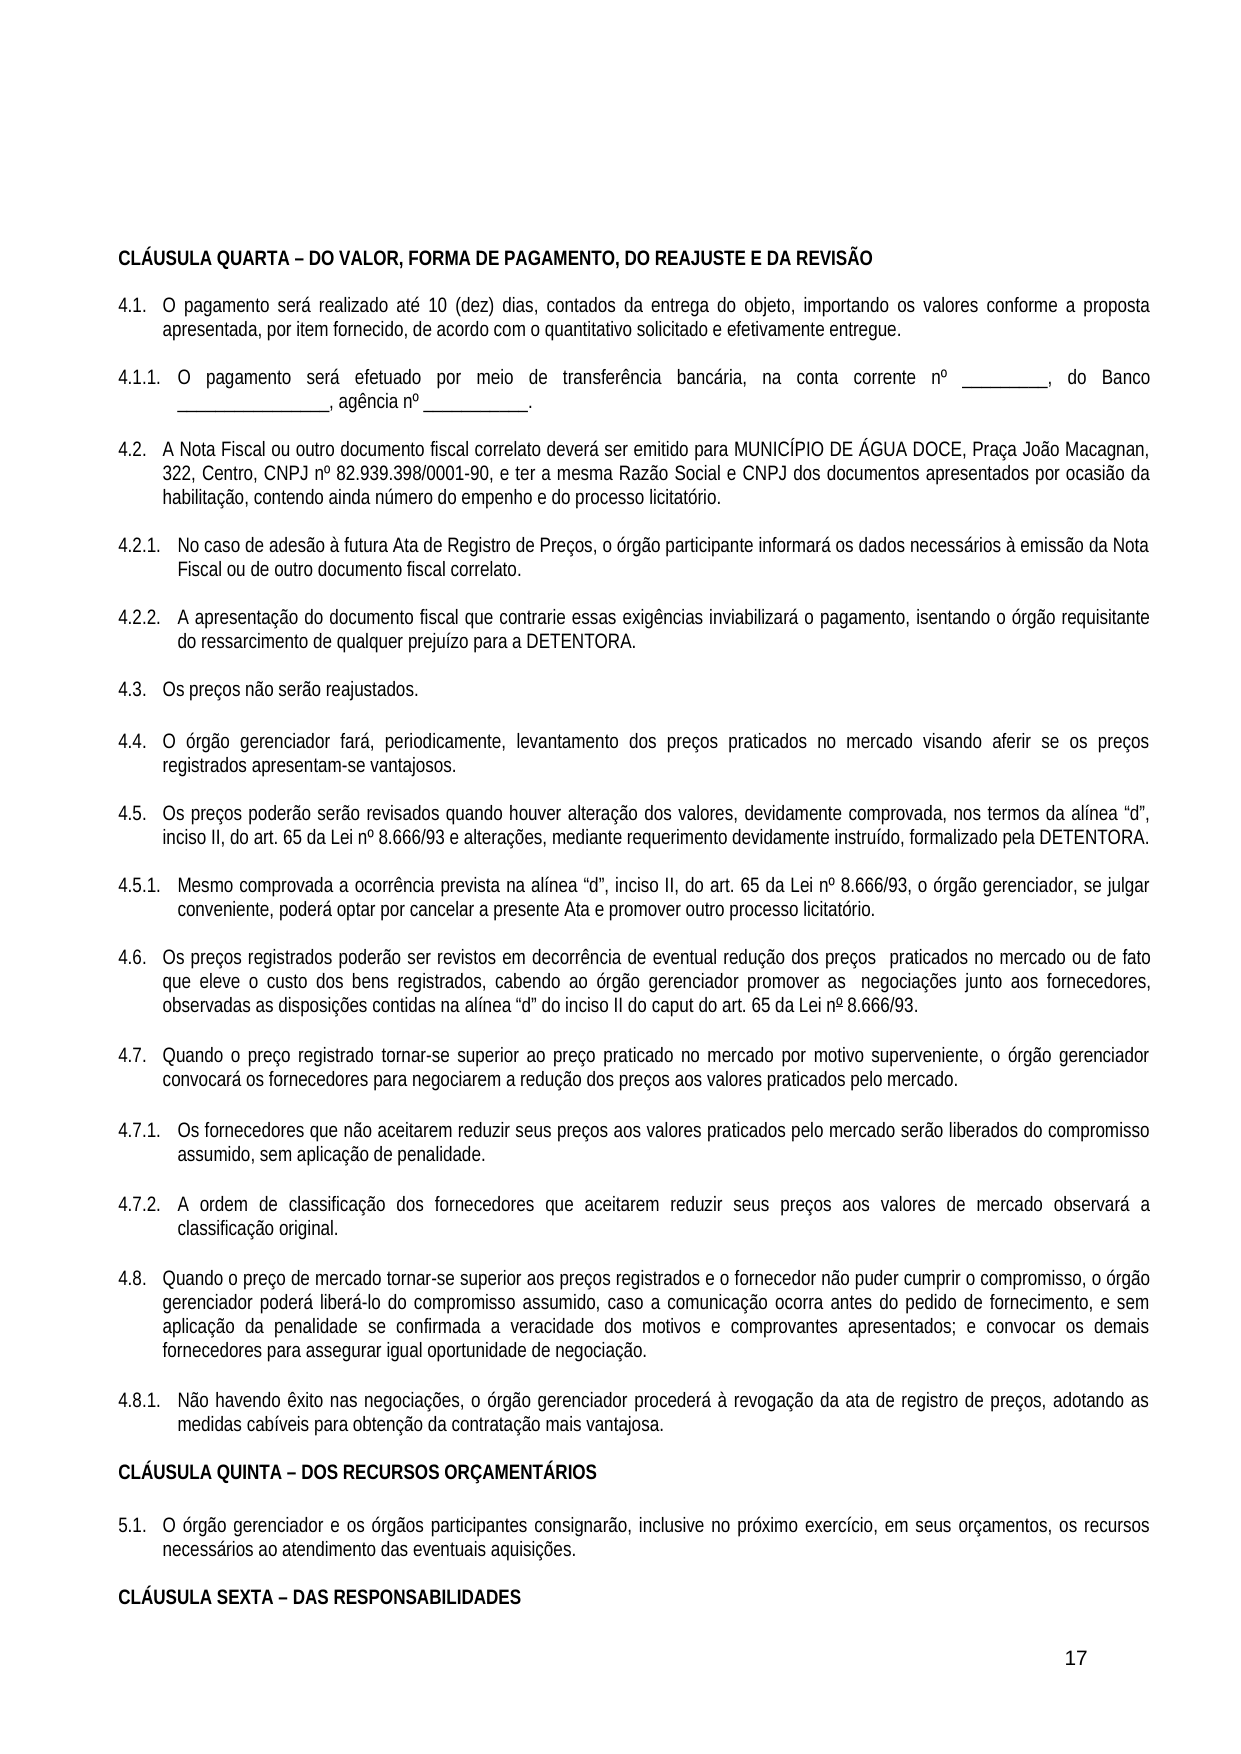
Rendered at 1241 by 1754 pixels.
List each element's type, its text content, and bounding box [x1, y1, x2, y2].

subtitle CLÁUSULA SEXTA – DAS RESPONSABILIDADES [118, 1584, 1152, 1608]
list A Nota Fiscal ou outro documento fiscal correlato deverá ser emitido para MUNICÍPIO DE ÁGUA DOCE, Praça João Macagnan, 322, Centro, CNPJ nº 82.939.398/0001-90, e ter a mesma Razão Social e CNPJ dos documentos apresentados por ocasião da habilitação, contendo ainda número do empenho e do processo licitatório. [118, 437, 1152, 509]
list Quando o preço registrado tornar-se superior ao preço praticado no mercado por motivo superveniente, o órgão gerenciador convocará os fornecedores para negociarem a redução dos preços aos valores praticados pelo mercado. [118, 1043, 1152, 1091]
list O órgão gerenciador fará, periodicamente, levantamento dos preços praticados no mercado visando aferir se os preços registrados apresentam-se vantajosos. [118, 729, 1152, 777]
list Mesmo comprovada a ocorrência prevista na alínea “d”, inciso II, do art. 65 da Lei nº 8.666/93, o órgão gerenciador, se julgar conveniente, poderá optar por cancelar a presente Ata e promover outro processo licitatório. [118, 873, 1152, 921]
list O pagamento será realizado até 10 (dez) dias, contados da entrega do objeto, importando os valores conforme a proposta apresentada, por item fornecido, de acordo com o quantitativo solicitado e efetivamente entregue. [118, 293, 1152, 341]
subtitle CLÁUSULA QUINTA – DOS RECURSOS ORÇAMENTÁRIOS [118, 1460, 1152, 1484]
list Quando o preço de mercado tornar-se superior aos preços registrados e o fornecedor não puder cumprir o compromisso, o órgão gerenciador poderá liberá-lo do compromisso assumido, caso a comunicação ocorra antes do pedido de fornecimento, e sem aplicação da penalidade se confirmada a veracidade dos motivos e comprovantes apresentados; e convocar os demais fornecedores para assegurar igual oportunidade de negociação. [118, 1266, 1152, 1362]
list O pagamento será efetuado por meio de transferência bancária, na conta corrente nº _________, do Banco ________________, agência nº ___________. [118, 365, 1152, 413]
list Não havendo êxito nas negociações, o órgão gerenciador procederá à revogação da ata de registro de preços, adotando as medidas cabíveis para obtenção da contratação mais vantajosa. [118, 1388, 1152, 1436]
list Os preços não serão reajustados. [118, 677, 1152, 701]
list No caso de adesão à futura Ata de Registro de Preços, o órgão participante informará os dados necessários à emissão da Nota Fiscal ou de outro documento fiscal correlato. [118, 533, 1152, 581]
list A ordem de classificação dos fornecedores que aceitarem reduzir seus preços aos valores de mercado observará a classificação original. [118, 1192, 1152, 1240]
list O órgão gerenciador e os órgãos participantes consignarão, inclusive no próximo exercício, em seus orçamentos, os recursos necessários ao atendimento das eventuais aquisições. [118, 1513, 1152, 1561]
text CLÁUSULA QUARTA – DO VALOR, FORMA DE PAGAMENTO, DO REAJUSTE E DA REVISÃO [118, 246, 1152, 269]
list Os preços poderão serão revisados quando houver alteração dos valores, devidamente comprovada, nos termos da alínea “d”, inciso II, do art. 65 da Lei nº 8.666/93 e alterações, mediante requerimento devidamente instruído, formalizado pela DETENTORA. [118, 801, 1152, 849]
list A apresentação do documento fiscal que contrarie essas exigências inviabilizará o pagamento, isentando o órgão requisitante do ressarcimento de qualquer prejuízo para a DETENTORA. [118, 605, 1152, 653]
list Os preços registrados poderão ser revistos em decorrência de eventual redução dos preços praticados no mercado ou de fato que eleve o custo dos bens registrados, cabendo ao órgão gerenciador promover as negociações junto aos fornecedores, observadas as disposições contidas na alínea “d” do inciso II do caput do art. 65 da Lei nº 8.666/93. [118, 945, 1152, 1017]
list Os fornecedores que não aceitarem reduzir seus preços aos valores praticados pelo mercado serão liberados do compromisso assumido, sem aplicação de penalidade. [118, 1117, 1152, 1165]
